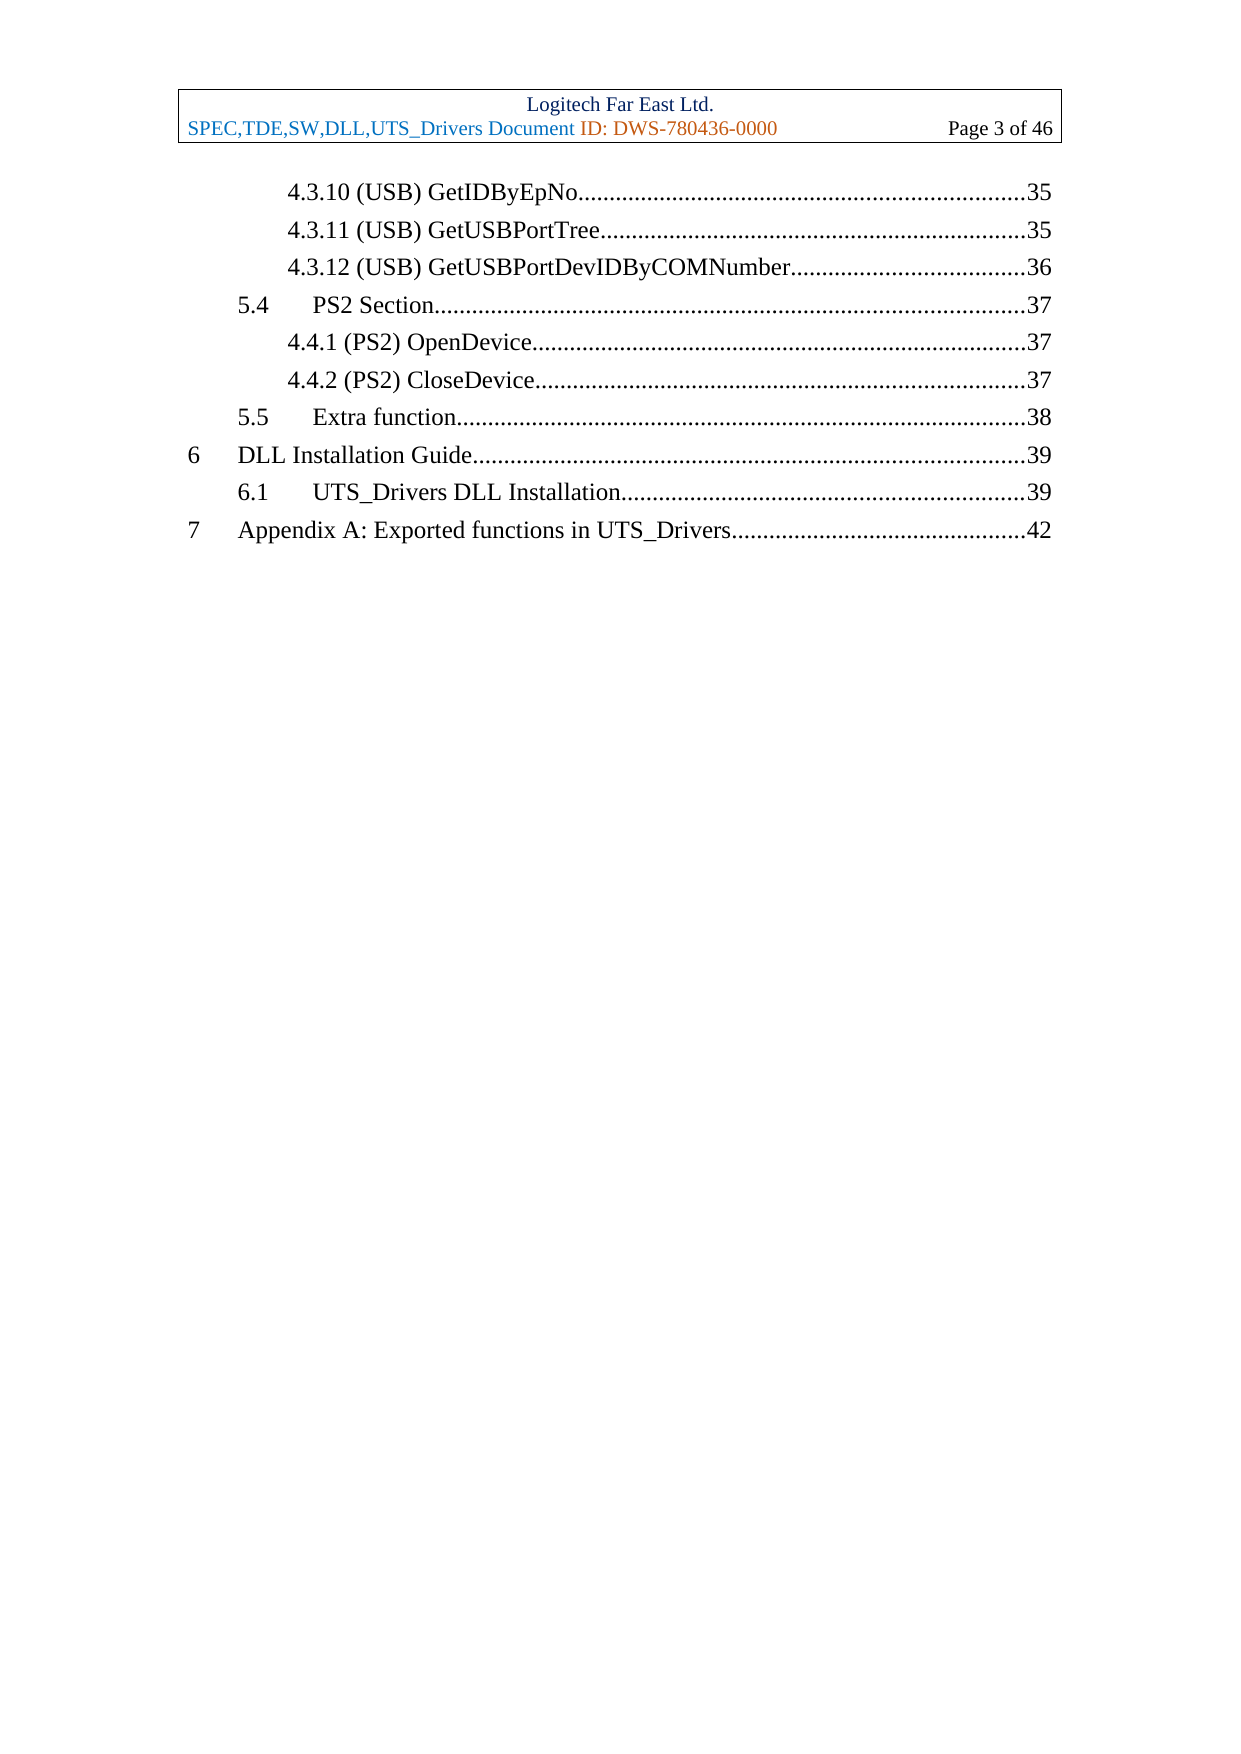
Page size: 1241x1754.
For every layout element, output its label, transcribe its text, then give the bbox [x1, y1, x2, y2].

text 5.5 Extra function 38 [237, 398, 1053, 436]
text 4.3.10 (USB) GetIDByEpNo 35 [287, 173, 1053, 211]
text 4.3.12 (USB) GetUSBPortDevIDByCOMNumber 36 [287, 248, 1053, 286]
text 7 Appendix A: Exported functions in UTS_Drivers 42 [187, 511, 1053, 548]
text 4.3.11 (USB) GetUSBPortTree 35 [287, 211, 1053, 248]
text 4.4.2 (PS2) CloseDevice 37 [287, 361, 1053, 398]
text 5.4 PS2 Section 37 [237, 286, 1053, 323]
text 6 DLL Installation Guide 39 [187, 436, 1053, 473]
text 6.1 UTS_Drivers DLL Installation 39 [237, 473, 1053, 511]
text 4.4.1 (PS2) OpenDevice 37 [287, 323, 1053, 361]
